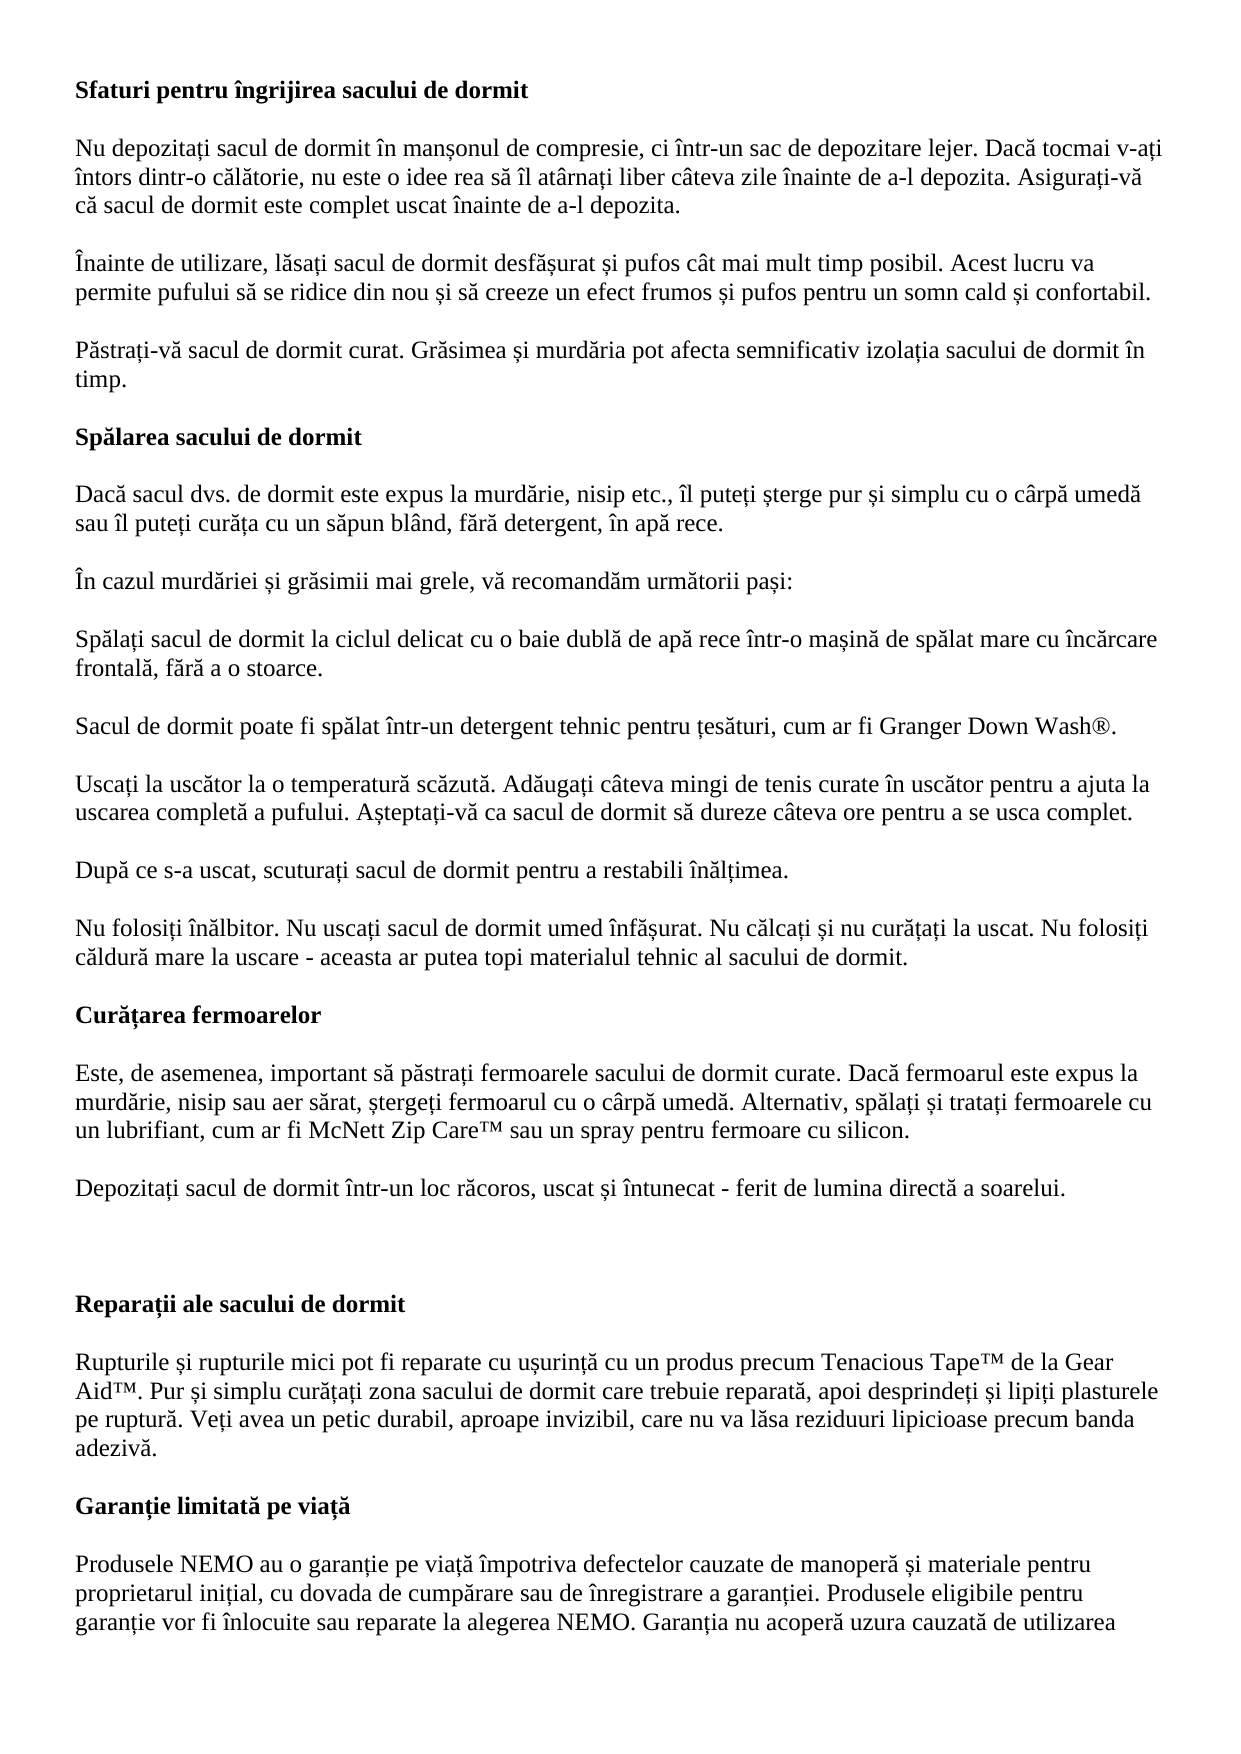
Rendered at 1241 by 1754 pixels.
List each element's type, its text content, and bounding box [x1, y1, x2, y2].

text Curățarea fermoarelor [75, 1000, 1165, 1029]
text Sfaturi pentru îngrijirea sacului de dormit [75, 75, 1165, 104]
text Păstrați-vă sacul de dormit curat. Grăsimea și murdăria pot afecta semnificativ izolația sacului de dormit în timp. [75, 335, 1165, 392]
text Spălați sacul de dormit la ciclul delicat cu o baie dublă de apă rece într-o mașină de spălat mare cu încărcare frontală, fără a o stoarce. [75, 624, 1165, 682]
text Uscați la uscător la o temperatură scăzută. Adăugați câteva mingi de tenis curate în uscător pentru a ajuta la uscarea completă a pufului. Așteptați-vă ca sacul de dormit să dureze câteva ore pentru a se usca complet. [75, 769, 1165, 826]
text Sacul de dormit poate fi spălat într-un detergent tehnic pentru țesături, cum ar fi Granger Down Wash®. [75, 711, 1165, 739]
text Nu depozitați sacul de dormit în manșonul de compresie, ci într-un sac de depozitare lejer. Dacă tocmai v-ați întors dintr-o călătorie, nu este o idee rea să îl atârnați liber câteva zile înainte de a-l depozita. Asigurați-vă că sacul de dormit este complet uscat înainte de a-l depozita. [75, 133, 1165, 219]
text Dacă sacul dvs. de dormit este expus la murdărie, nisip etc., îl puteți șterge pur și simplu cu o cârpă umedă sau îl puteți curăța cu un săpun blând, fără detergent, în apă rece. [75, 479, 1165, 537]
text Spălarea sacului de dormit [75, 422, 1165, 450]
text Depozitați sacul de dormit într-un loc răcoros, uscat și întunecat - ferit de lumina directă a soarelui. [75, 1173, 1165, 1202]
text Nu folosiți înălbitor. Nu uscați sacul de dormit umed înfășurat. Nu călcați și nu curățați la uscat. Nu folosiți căldură mare la uscare - aceasta ar putea topi materialul tehnic al sacului de dormit. [75, 913, 1165, 971]
text În cazul murdăriei și grăsimii mai grele, vă recomandăm următorii pași: [75, 566, 1165, 595]
text După ce s-a uscat, scuturați sacul de dormit pentru a restabili înălțimea. [75, 855, 1165, 884]
text Rupturile și rupturile mici pot fi reparate cu ușurință cu un produs precum Tenacious Tape™ de la Gear Aid™. Pur și simplu curățați zona sacului de dormit care trebuie reparată, apoi desprindeți și lipiți plasturele pe ruptură. Veți avea un petic durabil, aproape invizibil, care nu va lăsa reziduuri lipicioase precum banda adezivă. [75, 1347, 1165, 1462]
text Este, de asemenea, important să păstrați fermoarele sacului de dormit curate. Dacă fermoarul este expus la murdărie, nisip sau aer sărat, ștergeți fermoarul cu o cârpă umedă. Alternativ, spălați și tratați fermoarele cu un lubrifiant, cum ar fi McNett Zip Care™ sau un spray pentru fermoare cu silicon. [75, 1058, 1165, 1144]
text Garanție limitată pe viață [75, 1491, 1165, 1520]
text Înainte de utilizare, lăsați sacul de dormit desfășurat și pufos cât mai mult timp posibil. Acest lucru va permite pufului să se ridice din nou și să creeze un efect frumos și pufos pentru un somn cald și confortabil. [75, 248, 1165, 306]
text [75, 1549, 1165, 1635]
text Reparații ale sacului de dormit [75, 1289, 1165, 1318]
